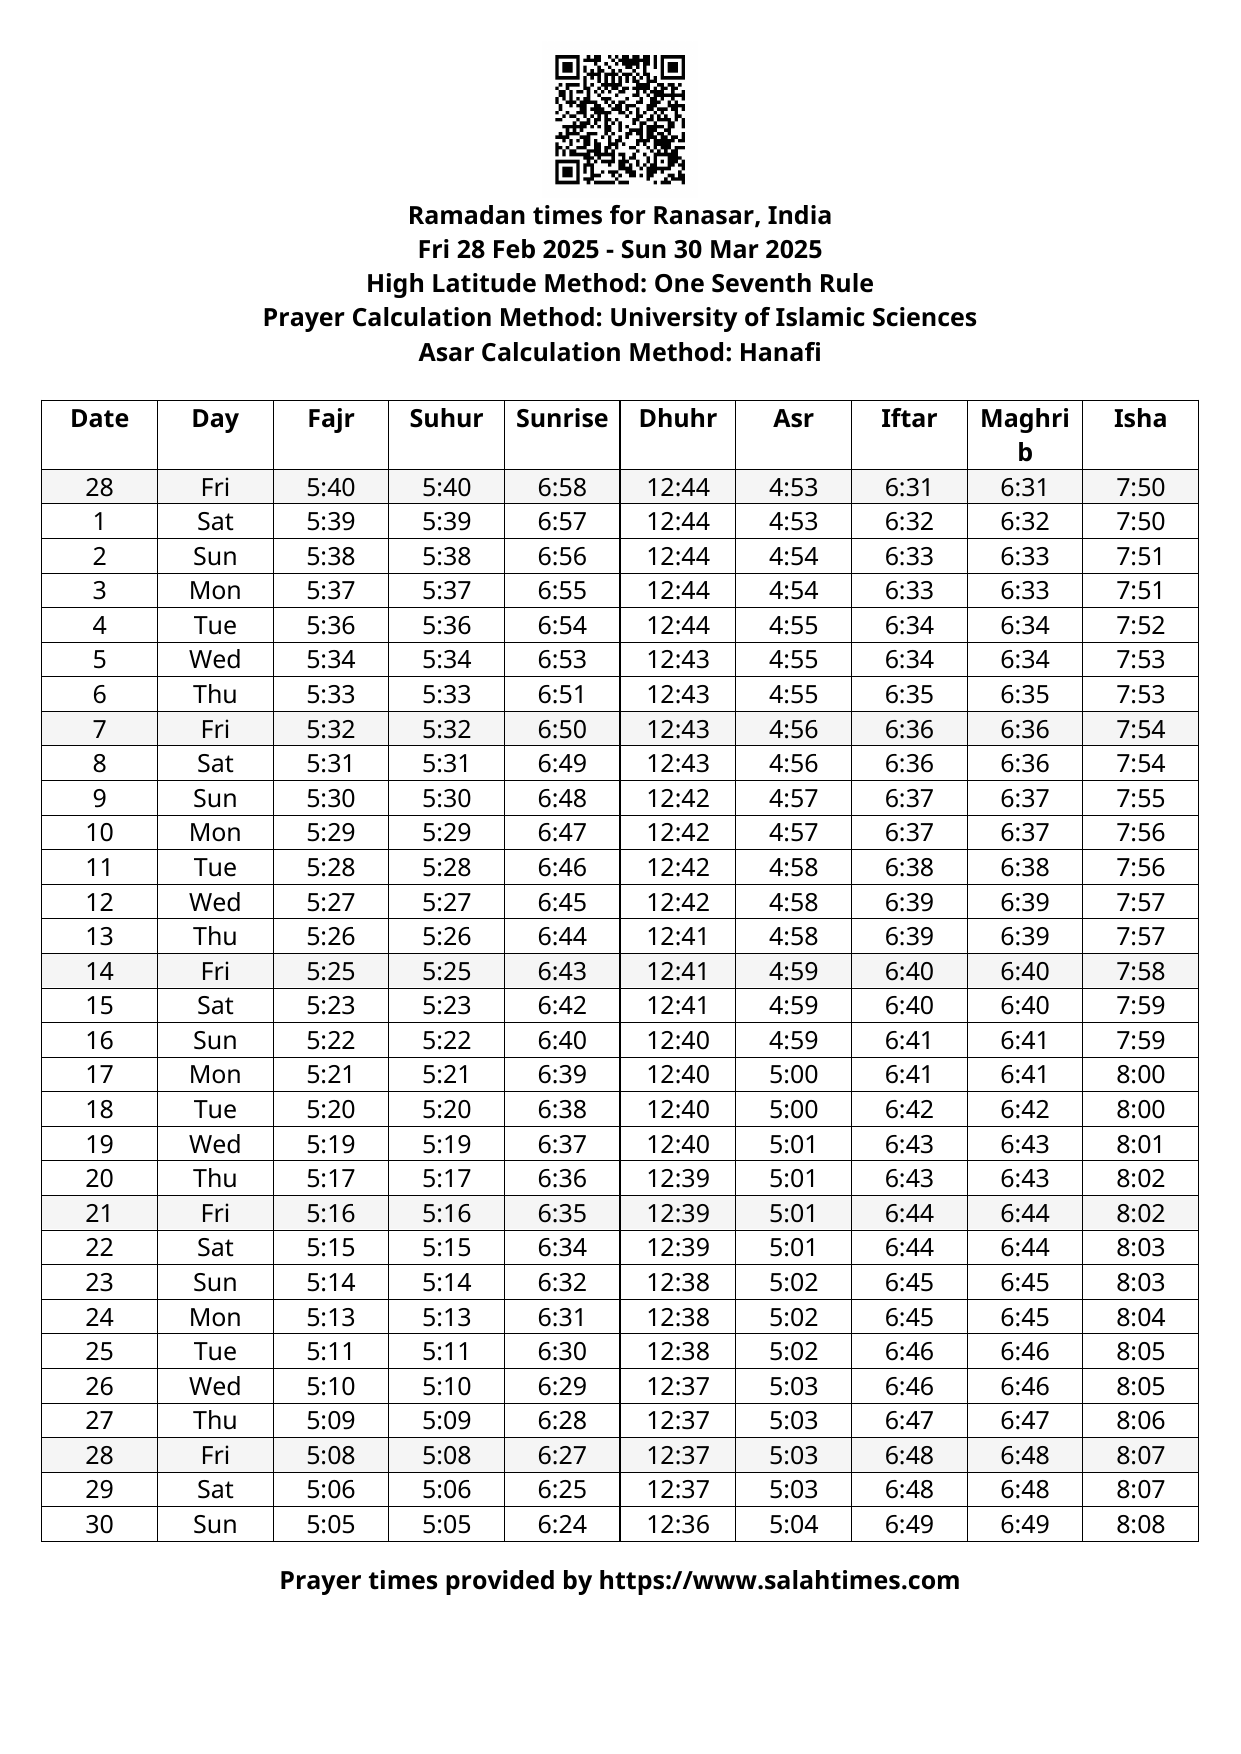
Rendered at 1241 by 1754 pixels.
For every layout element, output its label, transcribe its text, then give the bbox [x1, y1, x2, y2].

table_cell 6:32 [505, 1265, 619, 1299]
table_cell 12:41 [621, 989, 735, 1022]
table_cell 6:30 [505, 1334, 619, 1368]
table_cell 4:59 [736, 954, 851, 987]
table_cell 6:48 [852, 1438, 967, 1472]
table_cell 5:01 [736, 1231, 851, 1264]
table_cell 21 [42, 1196, 157, 1229]
table_cell 6:49 [505, 746, 619, 780]
table_cell Fri [158, 1438, 273, 1472]
table_cell 5:29 [389, 816, 504, 849]
table_cell 23 [42, 1265, 157, 1299]
table_cell 6:32 [852, 504, 967, 538]
table_cell 5:39 [274, 504, 388, 538]
table_cell 5:38 [274, 539, 388, 572]
table_cell 6:53 [505, 643, 619, 676]
text Fri 28 Feb 2025 - Sun 30 Mar 2025 [42, 232, 1198, 266]
table_cell 12:41 [621, 954, 735, 987]
table_cell 11 [42, 850, 157, 884]
table_cell 30 [42, 1507, 157, 1541]
table_cell 6:36 [968, 712, 1082, 745]
table_cell 8:04 [1083, 1300, 1198, 1333]
table_cell 4:58 [736, 885, 851, 918]
table_cell 12:38 [621, 1300, 735, 1333]
table_cell 5:20 [389, 1092, 504, 1126]
table_cell 8:06 [1083, 1404, 1198, 1437]
table_cell 8:08 [1083, 1507, 1198, 1541]
table_cell 6:44 [505, 919, 619, 953]
table_cell 5:04 [736, 1507, 851, 1541]
table_cell 7:53 [1083, 643, 1198, 676]
table_cell Sat [158, 1473, 273, 1506]
table_cell 5:38 [389, 539, 504, 572]
table_cell 7:57 [1083, 919, 1198, 953]
table_cell 8:03 [1083, 1231, 1198, 1264]
table_cell 5:30 [389, 781, 504, 814]
table_cell 12:37 [621, 1369, 735, 1402]
table_cell 5:23 [274, 989, 388, 1022]
table_cell 5:05 [274, 1507, 388, 1541]
table_cell 4:53 [736, 504, 851, 538]
table_header Day [158, 401, 273, 469]
table_cell Sat [158, 989, 273, 1022]
table_cell 12:40 [621, 1023, 735, 1057]
table_cell Sat [158, 1231, 273, 1264]
table_cell 5:40 [389, 470, 504, 503]
table_cell 6:39 [968, 919, 1082, 953]
table_cell 7:52 [1083, 608, 1198, 642]
table_header Suhur [389, 401, 504, 469]
table_cell 6:41 [968, 1023, 1082, 1057]
table_cell 5:06 [274, 1473, 388, 1506]
table_cell 5:15 [389, 1231, 504, 1264]
table_cell 4:55 [736, 677, 851, 711]
table_cell 12:38 [621, 1334, 735, 1368]
table_cell 5 [42, 643, 157, 676]
table_cell 6:33 [968, 574, 1082, 607]
table_header Fajr [274, 401, 388, 469]
table_cell 6:54 [505, 608, 619, 642]
table_cell 12:38 [621, 1265, 735, 1299]
table_cell 6:48 [505, 781, 619, 814]
table_cell 6:31 [852, 470, 967, 503]
table_cell 4:57 [736, 781, 851, 814]
table_cell 14 [42, 954, 157, 987]
table_cell 7:54 [1083, 746, 1198, 780]
table_cell 6:31 [505, 1300, 619, 1333]
table_cell 5:39 [389, 504, 504, 538]
table_cell 5:02 [736, 1265, 851, 1299]
table_cell 6:48 [852, 1473, 967, 1506]
table_cell 6:43 [968, 1161, 1082, 1195]
table_cell Tue [158, 608, 273, 642]
table_cell 6:39 [852, 919, 967, 953]
table_cell 6:45 [968, 1300, 1082, 1333]
table_cell 5:16 [274, 1196, 388, 1229]
table_cell 28 [42, 1438, 157, 1472]
table_cell 6:36 [505, 1161, 619, 1195]
table_cell 12:37 [621, 1473, 735, 1506]
table_cell 12:43 [621, 746, 735, 780]
table_cell 4:59 [736, 1023, 851, 1057]
table_cell 8:00 [1083, 1092, 1198, 1126]
table_cell 4:58 [736, 850, 851, 884]
table_cell 7:56 [1083, 816, 1198, 849]
table_cell 5:32 [274, 712, 388, 745]
table_cell 5:23 [389, 989, 504, 1022]
table_cell 5:19 [389, 1127, 504, 1160]
table_cell 6:42 [505, 989, 619, 1022]
table_cell 5:06 [389, 1473, 504, 1506]
table_cell 6:40 [968, 954, 1082, 987]
table_cell 18 [42, 1092, 157, 1126]
table_cell 12:39 [621, 1196, 735, 1229]
table_cell 7:59 [1083, 989, 1198, 1022]
table_cell 7:55 [1083, 781, 1198, 814]
table_cell 5:17 [274, 1161, 388, 1195]
table_cell 4:54 [736, 574, 851, 607]
table_header Dhuhr [621, 401, 735, 469]
table_cell 4 [42, 608, 157, 642]
table_cell 6:33 [968, 539, 1082, 572]
text High Latitude Method: One Seventh Rule [42, 266, 1198, 300]
table_cell 6:42 [852, 1092, 967, 1126]
table_cell 5:03 [736, 1369, 851, 1402]
table_cell 7 [42, 712, 157, 745]
table_header Sunrise [505, 401, 619, 469]
table_cell 19 [42, 1127, 157, 1160]
table_cell 6:46 [505, 850, 619, 884]
table_cell 26 [42, 1369, 157, 1402]
table_header Maghrib [968, 401, 1082, 469]
table_cell 6:40 [505, 1023, 619, 1057]
table_cell 6:44 [968, 1196, 1082, 1229]
table_cell 5:02 [736, 1334, 851, 1368]
table_cell 6:37 [505, 1127, 619, 1160]
table_cell 6:40 [852, 989, 967, 1022]
table_cell 12:44 [621, 504, 735, 538]
table_cell 6:48 [968, 1438, 1082, 1472]
table_cell 12:40 [621, 1092, 735, 1126]
table_cell 7:57 [1083, 885, 1198, 918]
table_cell 7:51 [1083, 539, 1198, 572]
table_cell 6:43 [852, 1161, 967, 1195]
table_cell 6:33 [852, 539, 967, 572]
table_cell 6:35 [852, 677, 967, 711]
table_cell 5:33 [389, 677, 504, 711]
table_cell 15 [42, 989, 157, 1022]
table_cell 12:39 [621, 1231, 735, 1264]
table_cell 6:43 [852, 1127, 967, 1160]
table_cell 5:33 [274, 677, 388, 711]
table_cell 6:46 [968, 1334, 1082, 1368]
table_cell 6:37 [968, 816, 1082, 849]
table_cell 6:41 [852, 1058, 967, 1091]
table_cell Sun [158, 539, 273, 572]
table_cell 4:56 [736, 712, 851, 745]
table_cell 1 [42, 504, 157, 538]
table_cell 6:33 [852, 574, 967, 607]
table_cell 5:03 [736, 1404, 851, 1437]
table_cell Thu [158, 919, 273, 953]
table_cell 6:47 [852, 1404, 967, 1437]
table_cell 5:21 [389, 1058, 504, 1091]
table_cell 6:39 [968, 885, 1082, 918]
table_cell 16 [42, 1023, 157, 1057]
table_cell 5:13 [389, 1300, 504, 1333]
table_cell 6:45 [505, 885, 619, 918]
table_cell 5:09 [389, 1404, 504, 1437]
table_cell 5:03 [736, 1473, 851, 1506]
table_cell 6:40 [852, 954, 967, 987]
table_cell 6:50 [505, 712, 619, 745]
table_cell 5:29 [274, 816, 388, 849]
table_cell 12:39 [621, 1161, 735, 1195]
table_cell Sun [158, 1265, 273, 1299]
table_cell 12:43 [621, 712, 735, 745]
table_cell 12:44 [621, 608, 735, 642]
table_cell 5:25 [389, 954, 504, 987]
table_cell 7:54 [1083, 712, 1198, 745]
table_cell Mon [158, 1058, 273, 1091]
table_cell 8:01 [1083, 1127, 1198, 1160]
table_cell 6:25 [505, 1473, 619, 1506]
text Prayer Calculation Method: University of Islamic Sciences [42, 300, 1198, 334]
table_cell Sun [158, 1023, 273, 1057]
table_cell 8:02 [1083, 1161, 1198, 1195]
table_cell 12:36 [621, 1507, 735, 1541]
text Prayer times provided by https://www.salahtimes.com [42, 1563, 1198, 1597]
table_cell Thu [158, 677, 273, 711]
table_cell Sun [158, 781, 273, 814]
table_cell 6:38 [968, 850, 1082, 884]
table_cell 6:39 [505, 1058, 619, 1091]
table_cell 7:56 [1083, 850, 1198, 884]
table_cell 12:42 [621, 816, 735, 849]
table_cell 5:10 [274, 1369, 388, 1402]
table_cell 5:34 [274, 643, 388, 676]
table_cell 6:41 [968, 1058, 1082, 1091]
table_cell 24 [42, 1300, 157, 1333]
table_cell 12:37 [621, 1404, 735, 1437]
table_cell 6:36 [968, 746, 1082, 780]
table_cell 13 [42, 919, 157, 953]
table_cell 6:35 [505, 1196, 619, 1229]
table_cell 6:51 [505, 677, 619, 711]
table_cell 6:38 [505, 1092, 619, 1126]
table_cell 6:34 [968, 643, 1082, 676]
table_cell 5:03 [736, 1438, 851, 1472]
table_cell 8:07 [1083, 1438, 1198, 1472]
table_cell 6:44 [852, 1231, 967, 1264]
table_cell 6:44 [968, 1231, 1082, 1264]
table_cell 7:50 [1083, 470, 1198, 503]
table_cell 10 [42, 816, 157, 849]
table_cell 5:20 [274, 1092, 388, 1126]
table_cell 7:51 [1083, 574, 1198, 607]
table_cell 5:27 [389, 885, 504, 918]
table_cell 4:53 [736, 470, 851, 503]
table_cell 4:54 [736, 539, 851, 572]
table_cell 5:36 [274, 608, 388, 642]
table_cell 27 [42, 1404, 157, 1437]
table_cell 5:22 [274, 1023, 388, 1057]
table_cell 6:43 [968, 1127, 1082, 1160]
table_cell 8:00 [1083, 1058, 1198, 1091]
table_cell 5:13 [274, 1300, 388, 1333]
table_header Asr [736, 401, 851, 469]
table_cell 12:42 [621, 781, 735, 814]
table_cell 5:31 [389, 746, 504, 780]
table_cell Wed [158, 1127, 273, 1160]
table_cell 6:39 [852, 885, 967, 918]
table_cell 4:58 [736, 919, 851, 953]
table_cell Tue [158, 1334, 273, 1368]
table_cell 8 [42, 746, 157, 780]
table_cell 5:28 [274, 850, 388, 884]
table_cell 6:56 [505, 539, 619, 572]
table_cell 5:19 [274, 1127, 388, 1160]
table_cell 5:08 [274, 1438, 388, 1472]
table_cell 5:28 [389, 850, 504, 884]
table_cell 8:07 [1083, 1473, 1198, 1506]
table_cell 5:14 [389, 1265, 504, 1299]
table_cell 5:09 [274, 1404, 388, 1437]
table_cell 5:40 [274, 470, 388, 503]
table_cell 6:38 [852, 850, 967, 884]
table_cell 5:01 [736, 1127, 851, 1160]
table_cell 5:08 [389, 1438, 504, 1472]
table_cell 5:16 [389, 1196, 504, 1229]
table_cell 28 [42, 470, 157, 503]
table_cell 7:50 [1083, 504, 1198, 538]
table_cell Mon [158, 1300, 273, 1333]
table_cell Fri [158, 712, 273, 745]
table_cell 4:57 [736, 816, 851, 849]
table_cell Wed [158, 643, 273, 676]
table_cell 6:29 [505, 1369, 619, 1402]
table_cell 6:46 [852, 1369, 967, 1402]
table_header Iftar [852, 401, 967, 469]
table_cell Wed [158, 885, 273, 918]
table_cell 6:27 [505, 1438, 619, 1472]
table_cell 6:46 [852, 1334, 967, 1368]
table_cell 5:22 [389, 1023, 504, 1057]
table_cell 8:05 [1083, 1334, 1198, 1368]
table_cell 6:34 [968, 608, 1082, 642]
text Asar Calculation Method: Hanafi [42, 334, 1198, 368]
table_cell 6:49 [852, 1507, 967, 1541]
table_cell 12:42 [621, 850, 735, 884]
table_cell 7:59 [1083, 1023, 1198, 1057]
table_header Date [42, 401, 157, 469]
table_cell 6:24 [505, 1507, 619, 1541]
table_cell 6:45 [852, 1300, 967, 1333]
table_cell Thu [158, 1404, 273, 1437]
table_cell 6:35 [968, 677, 1082, 711]
table_cell 6:48 [968, 1473, 1082, 1506]
table_cell 25 [42, 1334, 157, 1368]
table_cell 6:46 [968, 1369, 1082, 1402]
table_cell 6:58 [505, 470, 619, 503]
table_cell 5:00 [736, 1058, 851, 1091]
table_cell 5:15 [274, 1231, 388, 1264]
table_cell Sat [158, 746, 273, 780]
table_cell 6:45 [852, 1265, 967, 1299]
table_cell 5:10 [389, 1369, 504, 1402]
table_cell 6:42 [968, 1092, 1082, 1126]
table_cell Mon [158, 574, 273, 607]
table_cell 6:28 [505, 1404, 619, 1437]
table_cell 6:45 [968, 1265, 1082, 1299]
table_cell 6:36 [852, 746, 967, 780]
table_cell 5:31 [274, 746, 388, 780]
table_cell 12:40 [621, 1058, 735, 1091]
table_cell 5:25 [274, 954, 388, 987]
table_cell Sat [158, 504, 273, 538]
table_cell Fri [158, 1196, 273, 1229]
table_cell 6:34 [852, 643, 967, 676]
picture [542, 41, 699, 198]
text Ramadan times for Ranasar, India [42, 198, 1198, 232]
table_cell 5:27 [274, 885, 388, 918]
table_cell 6:34 [852, 608, 967, 642]
table_cell 6:36 [852, 712, 967, 745]
table_cell 12:37 [621, 1438, 735, 1472]
table_cell 22 [42, 1231, 157, 1264]
table_cell 6:34 [505, 1231, 619, 1264]
table_cell Sun [158, 1507, 273, 1541]
table_cell 4:56 [736, 746, 851, 780]
table_cell Fri [158, 470, 273, 503]
table_cell 7:53 [1083, 677, 1198, 711]
table_cell 6:37 [968, 781, 1082, 814]
table_cell 8:02 [1083, 1196, 1198, 1229]
table_cell 6:41 [852, 1023, 967, 1057]
table_cell 6:40 [968, 989, 1082, 1022]
table_cell 17 [42, 1058, 157, 1091]
table_cell 8:03 [1083, 1265, 1198, 1299]
table_cell 6:49 [968, 1507, 1082, 1541]
table_cell 12:44 [621, 539, 735, 572]
table_cell Thu [158, 1161, 273, 1195]
table_cell 5:32 [389, 712, 504, 745]
table_cell 6:44 [852, 1196, 967, 1229]
table_cell 7:58 [1083, 954, 1198, 987]
table_cell 2 [42, 539, 157, 572]
table_cell 12 [42, 885, 157, 918]
table_cell 6:31 [968, 470, 1082, 503]
table_cell Wed [158, 1369, 273, 1402]
table_cell 6:47 [968, 1404, 1082, 1437]
table_cell 8:05 [1083, 1369, 1198, 1402]
table_cell 6:32 [968, 504, 1082, 538]
table_cell 5:01 [736, 1196, 851, 1229]
table_cell 6:37 [852, 816, 967, 849]
table_cell 5:17 [389, 1161, 504, 1195]
table_cell 12:43 [621, 643, 735, 676]
table_cell Mon [158, 816, 273, 849]
table_cell 5:21 [274, 1058, 388, 1091]
table_cell 4:59 [736, 989, 851, 1022]
table_cell 5:02 [736, 1300, 851, 1333]
table_cell 5:34 [389, 643, 504, 676]
table_cell 4:55 [736, 643, 851, 676]
table_cell 6:57 [505, 504, 619, 538]
table_cell 5:14 [274, 1265, 388, 1299]
table_cell 5:00 [736, 1092, 851, 1126]
table_cell 29 [42, 1473, 157, 1506]
table_cell 20 [42, 1161, 157, 1195]
table_cell 9 [42, 781, 157, 814]
table_cell 12:41 [621, 919, 735, 953]
table_cell 6:37 [852, 781, 967, 814]
table_cell 12:44 [621, 574, 735, 607]
table_cell 12:44 [621, 470, 735, 503]
table_cell 5:05 [389, 1507, 504, 1541]
table_cell Tue [158, 850, 273, 884]
table_cell 5:26 [274, 919, 388, 953]
table_cell 5:11 [389, 1334, 504, 1368]
table_cell Tue [158, 1092, 273, 1126]
table_cell 3 [42, 574, 157, 607]
table_cell 6:55 [505, 574, 619, 607]
table_cell 6:47 [505, 816, 619, 849]
table_cell 5:37 [274, 574, 388, 607]
table_cell 12:43 [621, 677, 735, 711]
table_cell 6:43 [505, 954, 619, 987]
table_cell 12:40 [621, 1127, 735, 1160]
table_cell 4:55 [736, 608, 851, 642]
table_cell Fri [158, 954, 273, 987]
table_cell 6 [42, 677, 157, 711]
table_header Isha [1083, 401, 1198, 469]
table_cell 5:11 [274, 1334, 388, 1368]
table_cell 5:36 [389, 608, 504, 642]
table_cell 5:01 [736, 1161, 851, 1195]
table_cell 12:42 [621, 885, 735, 918]
table_cell 5:26 [389, 919, 504, 953]
table_cell 5:30 [274, 781, 388, 814]
table_cell 5:37 [389, 574, 504, 607]
